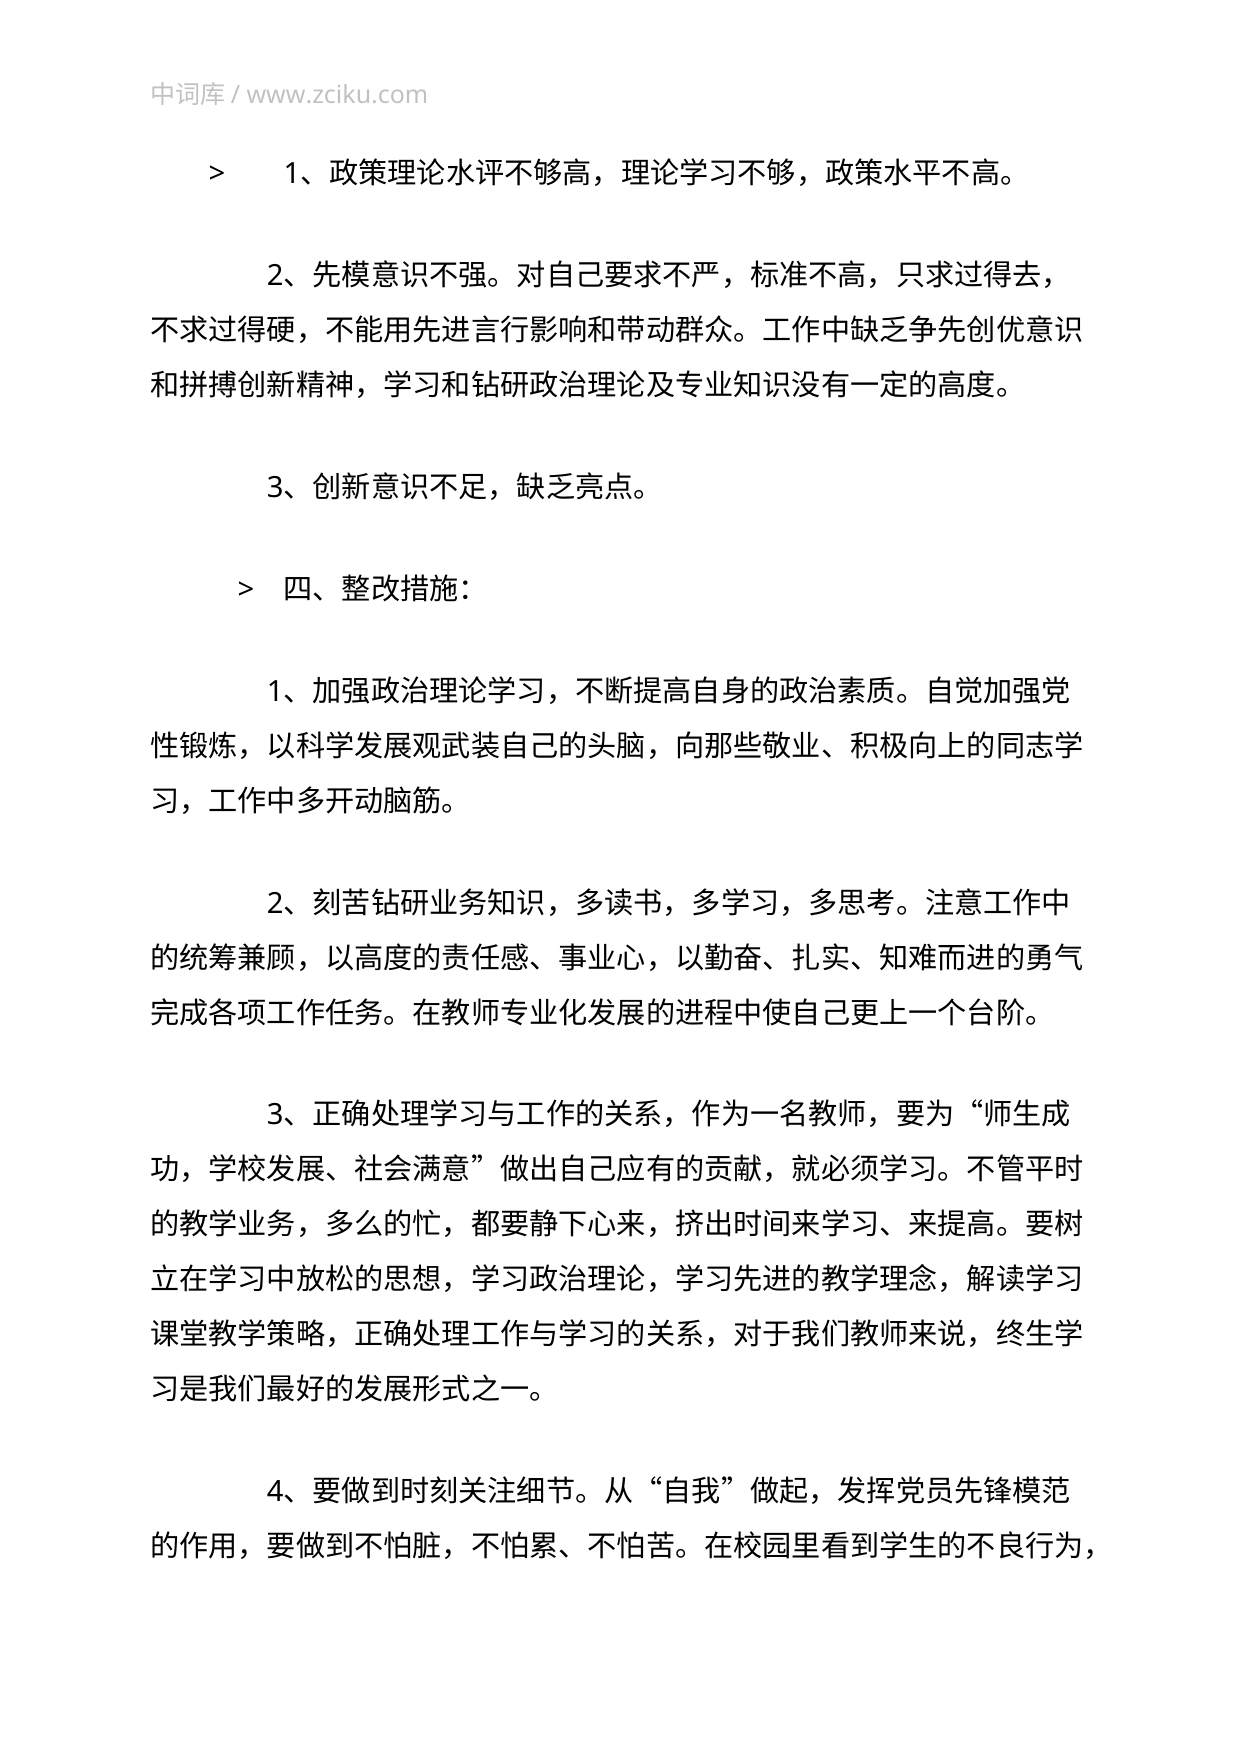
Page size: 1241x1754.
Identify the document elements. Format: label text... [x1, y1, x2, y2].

text 3、创新意识不足，缺乏亮点。 [150, 464, 1090, 506]
text 2、刻苦钻研业务知识，多读书，多学习，多思考。注意工作中的统筹兼顾，以高度的责任感、事业心，以勤奋、扎实、知难而进的勇气完成各项工作任务。在教师专业化发展的进程中使自己更上一个台阶。 [150, 879, 1090, 1031]
text > 四、整改措施： [150, 566, 1090, 608]
text 2、先模意识不强。对自己要求不严，标准不高，只求过得去，不求过得硬，不能用先进言行影响和带动群众。工作中缺乏争先创优意识和拼搏创新精神，学习和钻研政治理论及专业知识没有一定的高度。 [150, 252, 1090, 404]
text 3、正确处理学习与工作的关系，作为一名教师，要为“师生成功，学校发展、社会满意”做出自己应有的贡献，就必须学习。不管平时的教学业务，多么的忙，都要静下心来，挤出时间来学习、来提高。要树立在学习中放松的思想，学习政治理论，学习先进的教学理念，解读学习课堂教学策略，正确处理工作与学习的关系，对于我们教师来说，终生学习是我们最好的发展形式之一。 [150, 1091, 1090, 1408]
text 1、加强政治理论学习，不断提高自身的政治素质。自觉加强党性锻炼，以科学发展观武装自己的头脑，向那些敬业、积极向上的同志学习，工作中多开动脑筋。 [150, 668, 1090, 820]
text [150, 1467, 1090, 1564]
text > 1、政策理论水评不够高，理论学习不够，政策水平不高。 [150, 150, 1090, 192]
